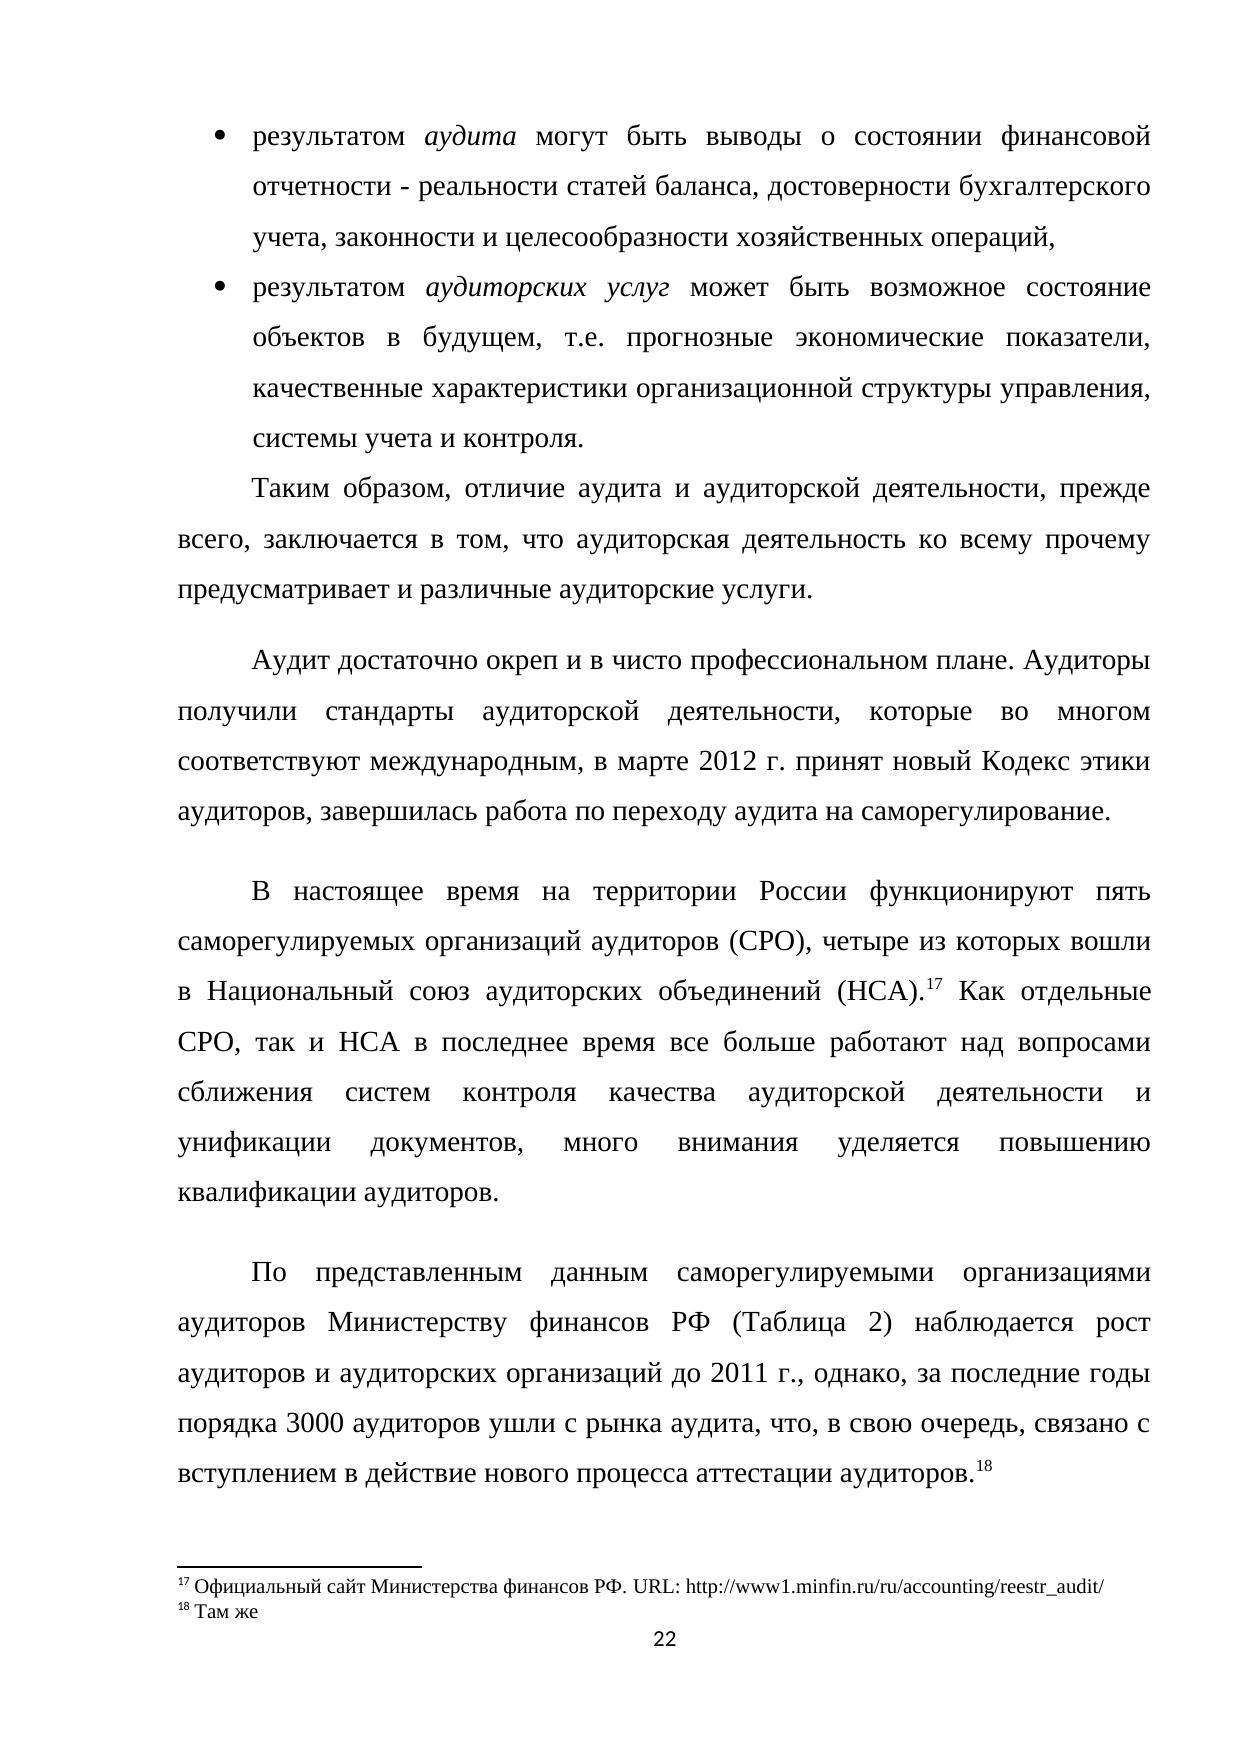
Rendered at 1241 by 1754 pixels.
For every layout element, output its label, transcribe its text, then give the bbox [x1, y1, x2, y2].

text В настоящее время на территории России функционируют пять саморегулируемых организаций аудиторов (СРО), четыре из которых вошли в Национальный союз аудиторских объединений (НСА). Как отдельные СРО, так и НСА в последнее время все больше работают над вопросами сближения систем контроля качества аудиторской деятельности и унификации документов, много внимания уделяется повышению квалификации аудиторов. [177, 873, 1152, 1208]
list результатом аудита могут быть выводы о состоянии финансовой отчетности - реальности статей баланса, достоверности бухгалтерского учета, законности и целесообразности хозяйственных операций, [215, 118, 1152, 252]
list результатом аудиторских услуг может быть возможное состояние объектов в будущем, т.е. прогнозные экономические показатели, качественные характеристики организационной структуры управления, системы учета и контроля. [215, 269, 1152, 454]
text По представленным данным саморегулируемыми организациями аудиторов Министерству финансов РФ (Таблица 2) наблюдается рост аудиторов и аудиторских организаций до 2011 г., однако, за последние годы порядка 3000 аудиторов ушли с рынка аудита, что, в свою очередь, связано с вступлением в действие нового процесса аттестации аудиторов. [177, 1254, 1152, 1489]
list Таким образом, отличие аудита и аудиторской деятельности, прежде всего, заключается в том, что аудиторская деятельность ко всему прочему предусматривает и различные аудиторские услуги. [177, 471, 1152, 605]
text Аудит достаточно окреп и в чисто профессиональном плане. Аудиторы получили стандарты аудиторской деятельности, которые во многом соответствуют международным, в марте 2012 г. принят новый Кодекс этики аудиторов, завершилась работа по переходу аудита на саморегулирование. [177, 642, 1152, 827]
